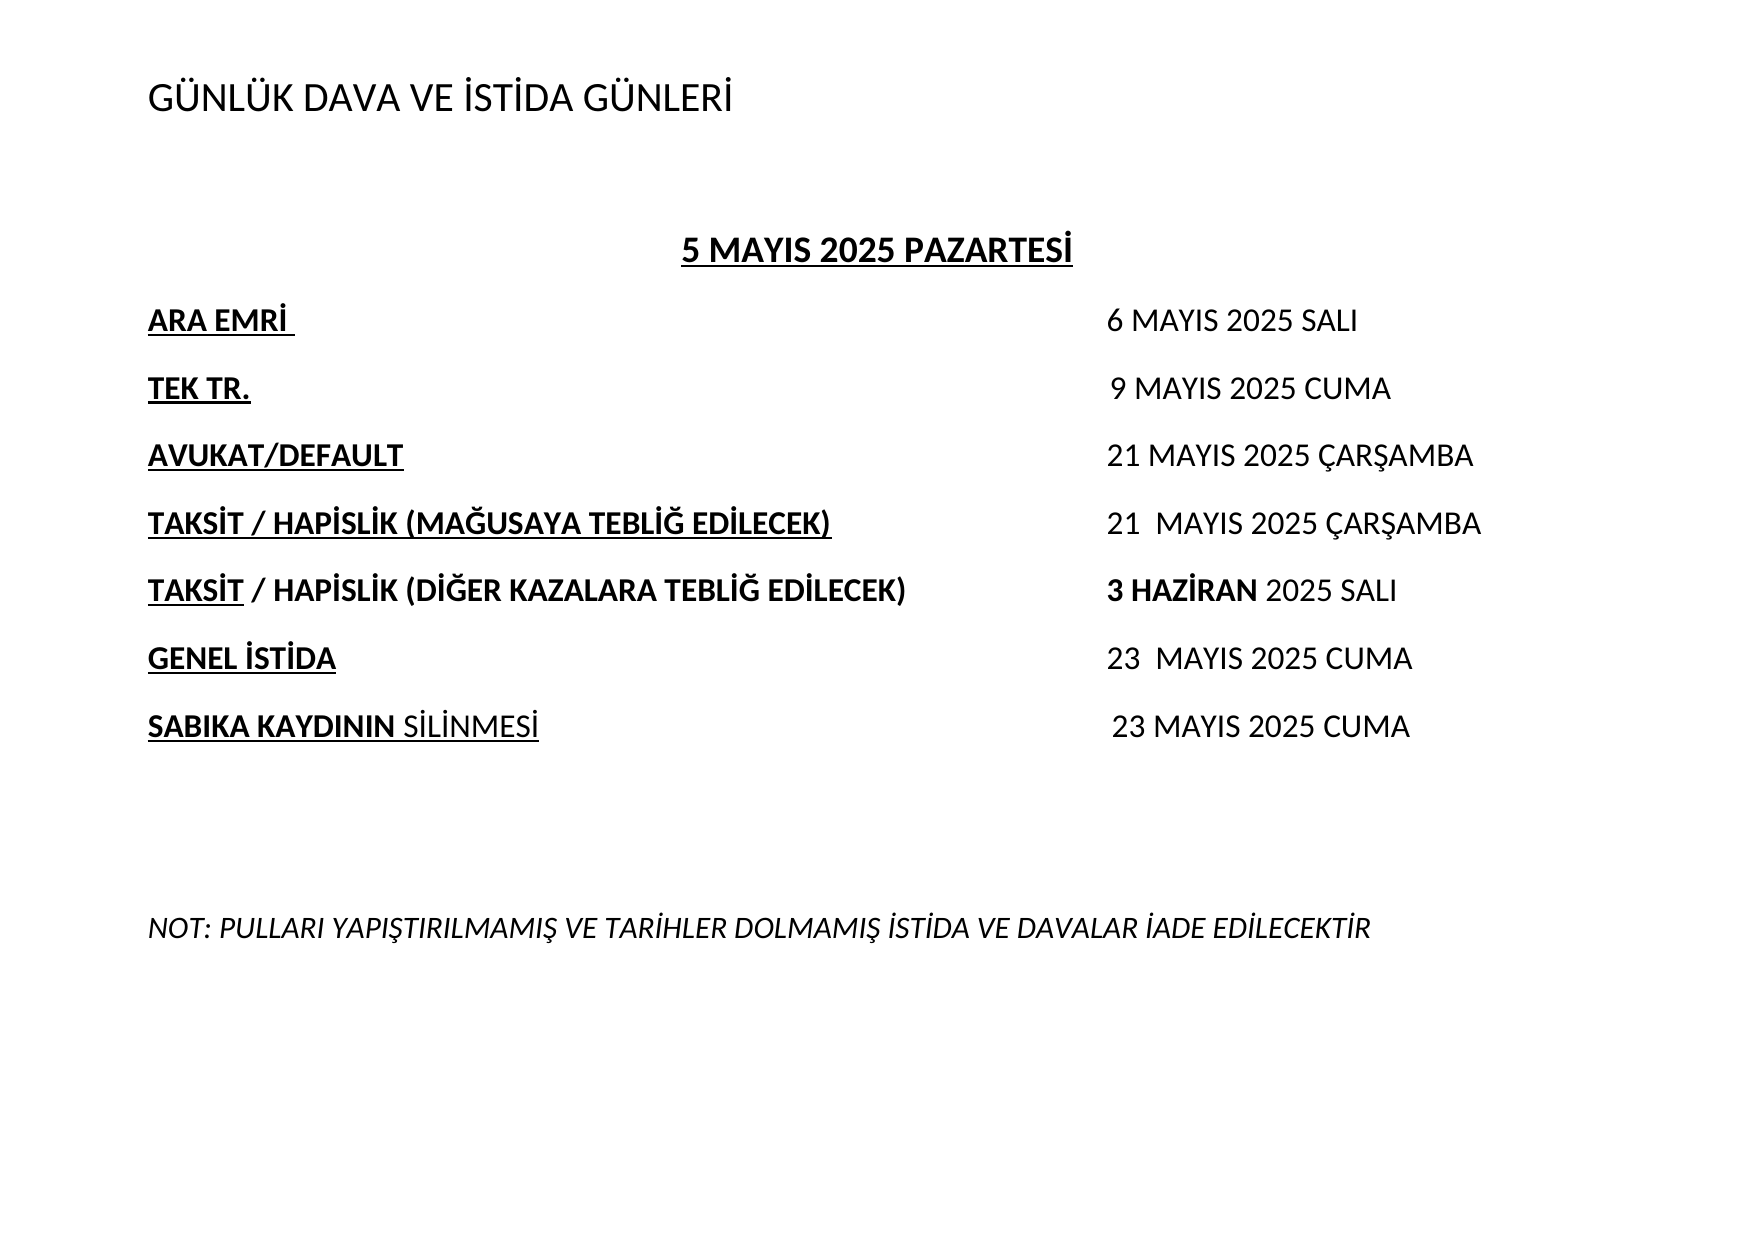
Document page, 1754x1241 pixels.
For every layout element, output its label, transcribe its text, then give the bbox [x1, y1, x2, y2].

text TAKSİT / HAPİSLİK (DİĞER KAZALARA TEBLİĞ EDİLECEK) 3 HAZİRAN 2025 SALI [148, 569, 1606, 610]
text NOT: PULLARI YAPIŞTIRILMAMIŞ VE TARİHLER DOLMAMIŞ İSTİDA VE DAVALAR İADE EDİLECEKTİR [148, 908, 1606, 946]
text TAKSİT / HAPİSLİK (MAĞUSAYA TEBLİĞ EDİLECEK) 21 MAYIS 2025 ÇARŞAMBA [148, 502, 1606, 543]
text SABIKA KAYDININ SİLİNMESİ 23 MAYIS 2025 CUMA [148, 706, 1606, 746]
text TEK TR. 9 MAYIS 2025 CUMA [148, 367, 1606, 407]
text GENEL İSTİDA 23 MAYIS 2025 CUMA [148, 637, 1606, 678]
text ARA EMRİ 6 MAYIS 2025 SALI [148, 299, 1606, 340]
text 5 MAYIS 2025 PAZARTESİ [148, 226, 1606, 271]
text AVUKAT/DEFAULT 21 MAYIS 2025 ÇARŞAMBA [148, 434, 1606, 475]
